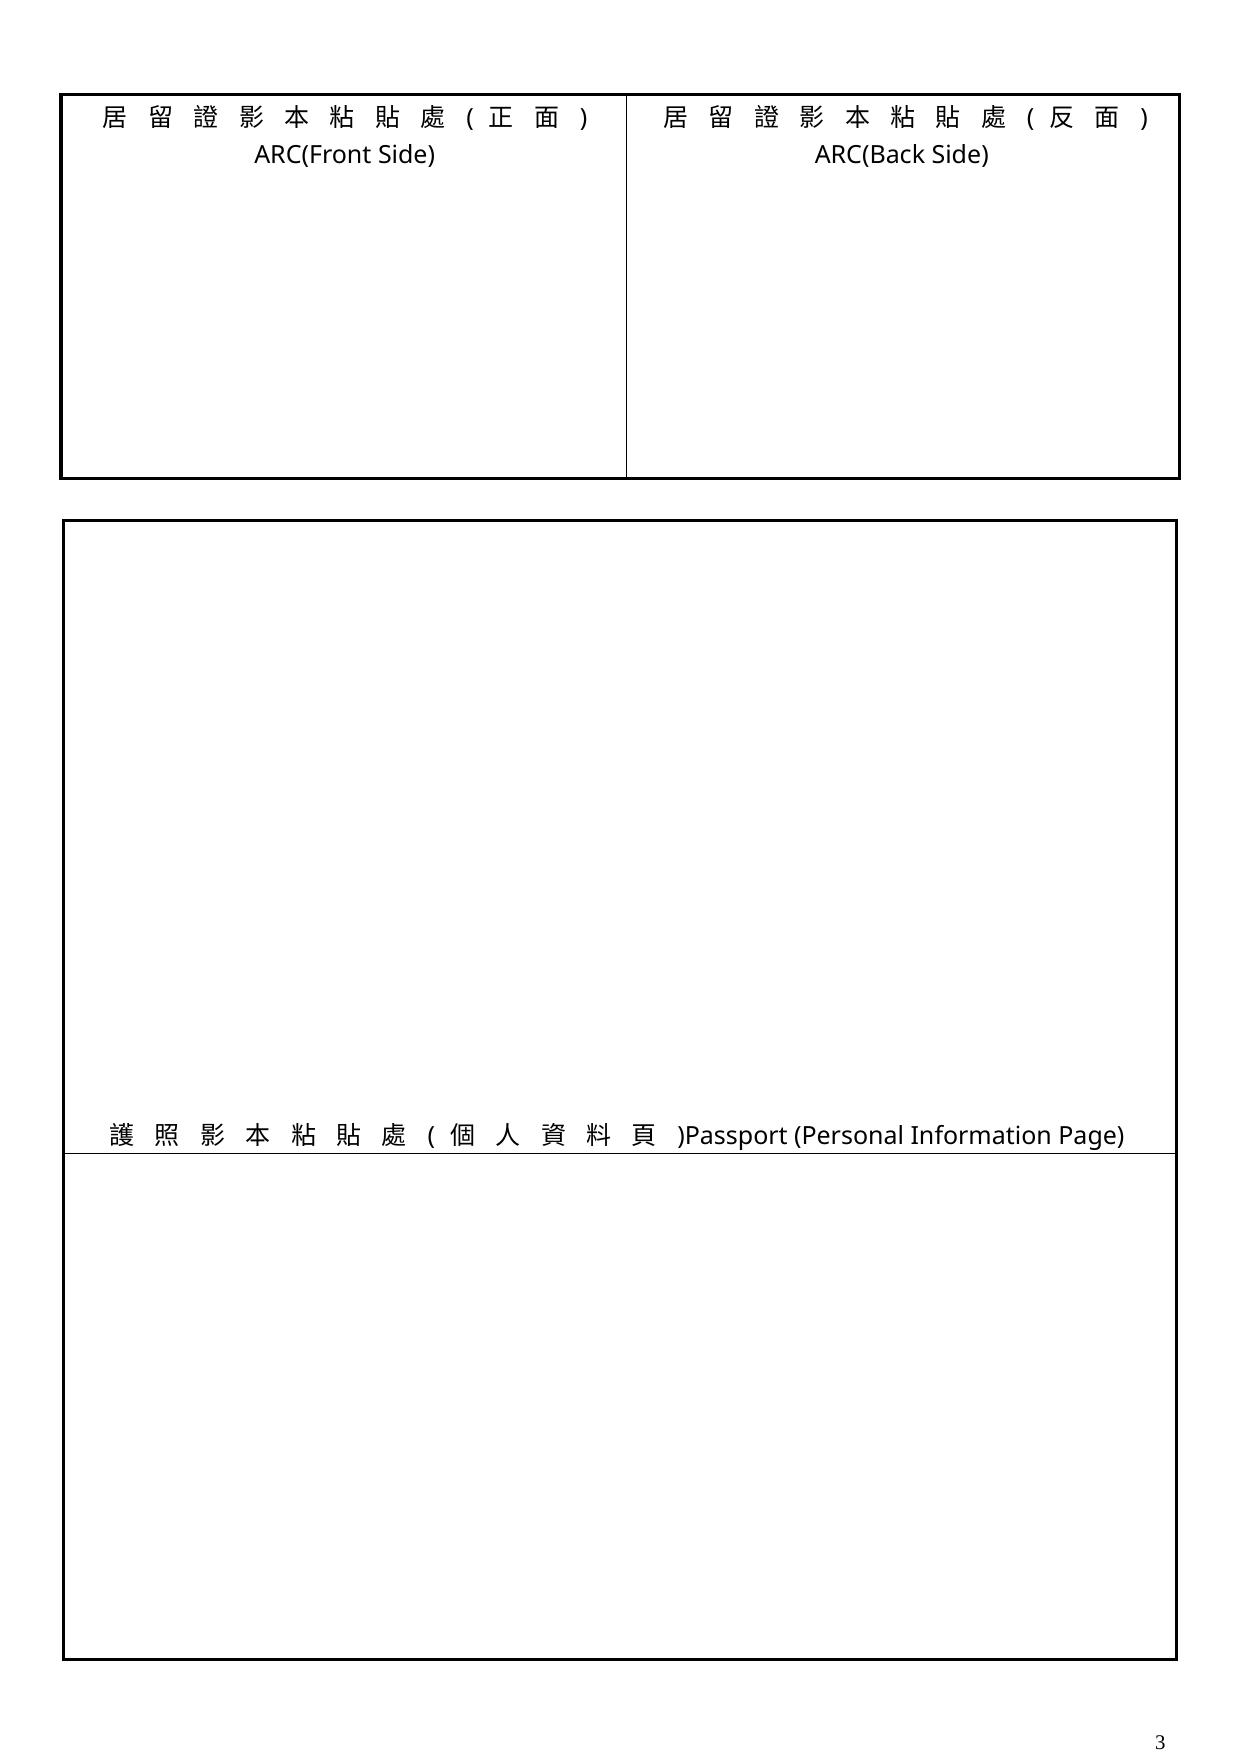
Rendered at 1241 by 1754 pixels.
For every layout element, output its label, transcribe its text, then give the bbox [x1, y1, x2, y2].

table_header 護照影本粘貼處(個人資料頁)Passport (Personal Information Page) [65, 522, 1175, 1152]
table_header 居留證影本粘貼處(反面) ARC(Back Side) [627, 96, 1178, 477]
table_header 居留證影本粘貼處(正面) ARC(Front Side) [63, 96, 626, 477]
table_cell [65, 1154, 1175, 1657]
